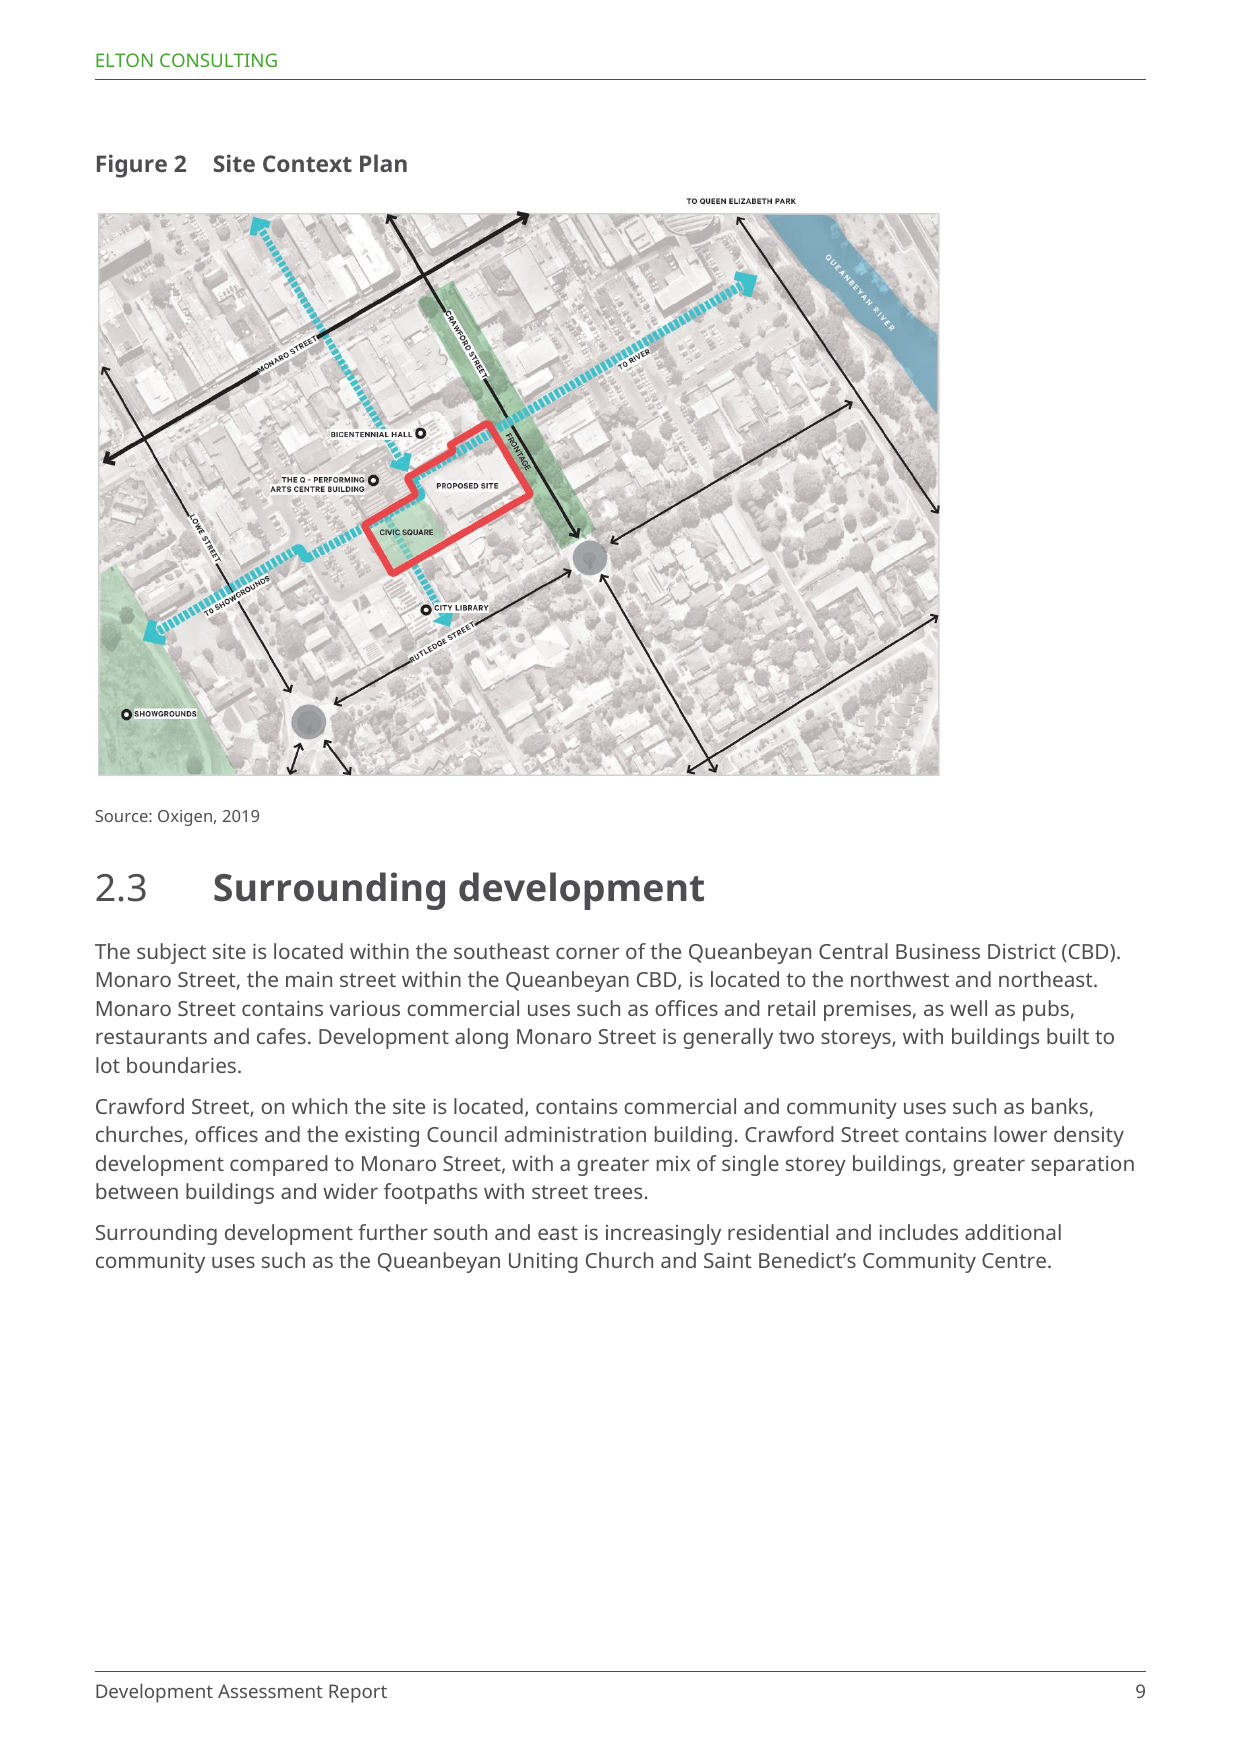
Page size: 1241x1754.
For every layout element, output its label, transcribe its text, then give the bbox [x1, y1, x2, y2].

text The subject site is located within the southeast corner of the Queanbeyan Central Business District (CBD). Monaro Street, the main street within the Queanbeyan CBD, is located to the northwest and northeast. Monaro Street contains various commercial uses such as offices and retail premises, as well as pubs, restaurants and cafes. Development along Monaro Street is generally two storeys, with buildings built to lot boundaries. [94, 937, 1146, 1079]
text Crawford Street, on which the site is located, contains commercial and community uses such as banks, churches, offices and the existing Council administration building. Crawford Street contains lower density development compared to Monaro Street, with a greater mix of single storey buildings, greater separation between buildings and wider footpaths with street trees. [94, 1092, 1146, 1206]
subtitle Surrounding development [94, 861, 1146, 912]
text Surrounding development further south and east is increasingly residential and includes additional community uses such as the Queanbeyan Uniting Church and Saint Benedict’s Community Centre. [94, 1218, 1146, 1275]
picture [94, 191, 943, 780]
text Figure 2 Site Context Plan [94, 148, 1146, 179]
text Source: Oxigen, 2019 [94, 805, 1146, 828]
